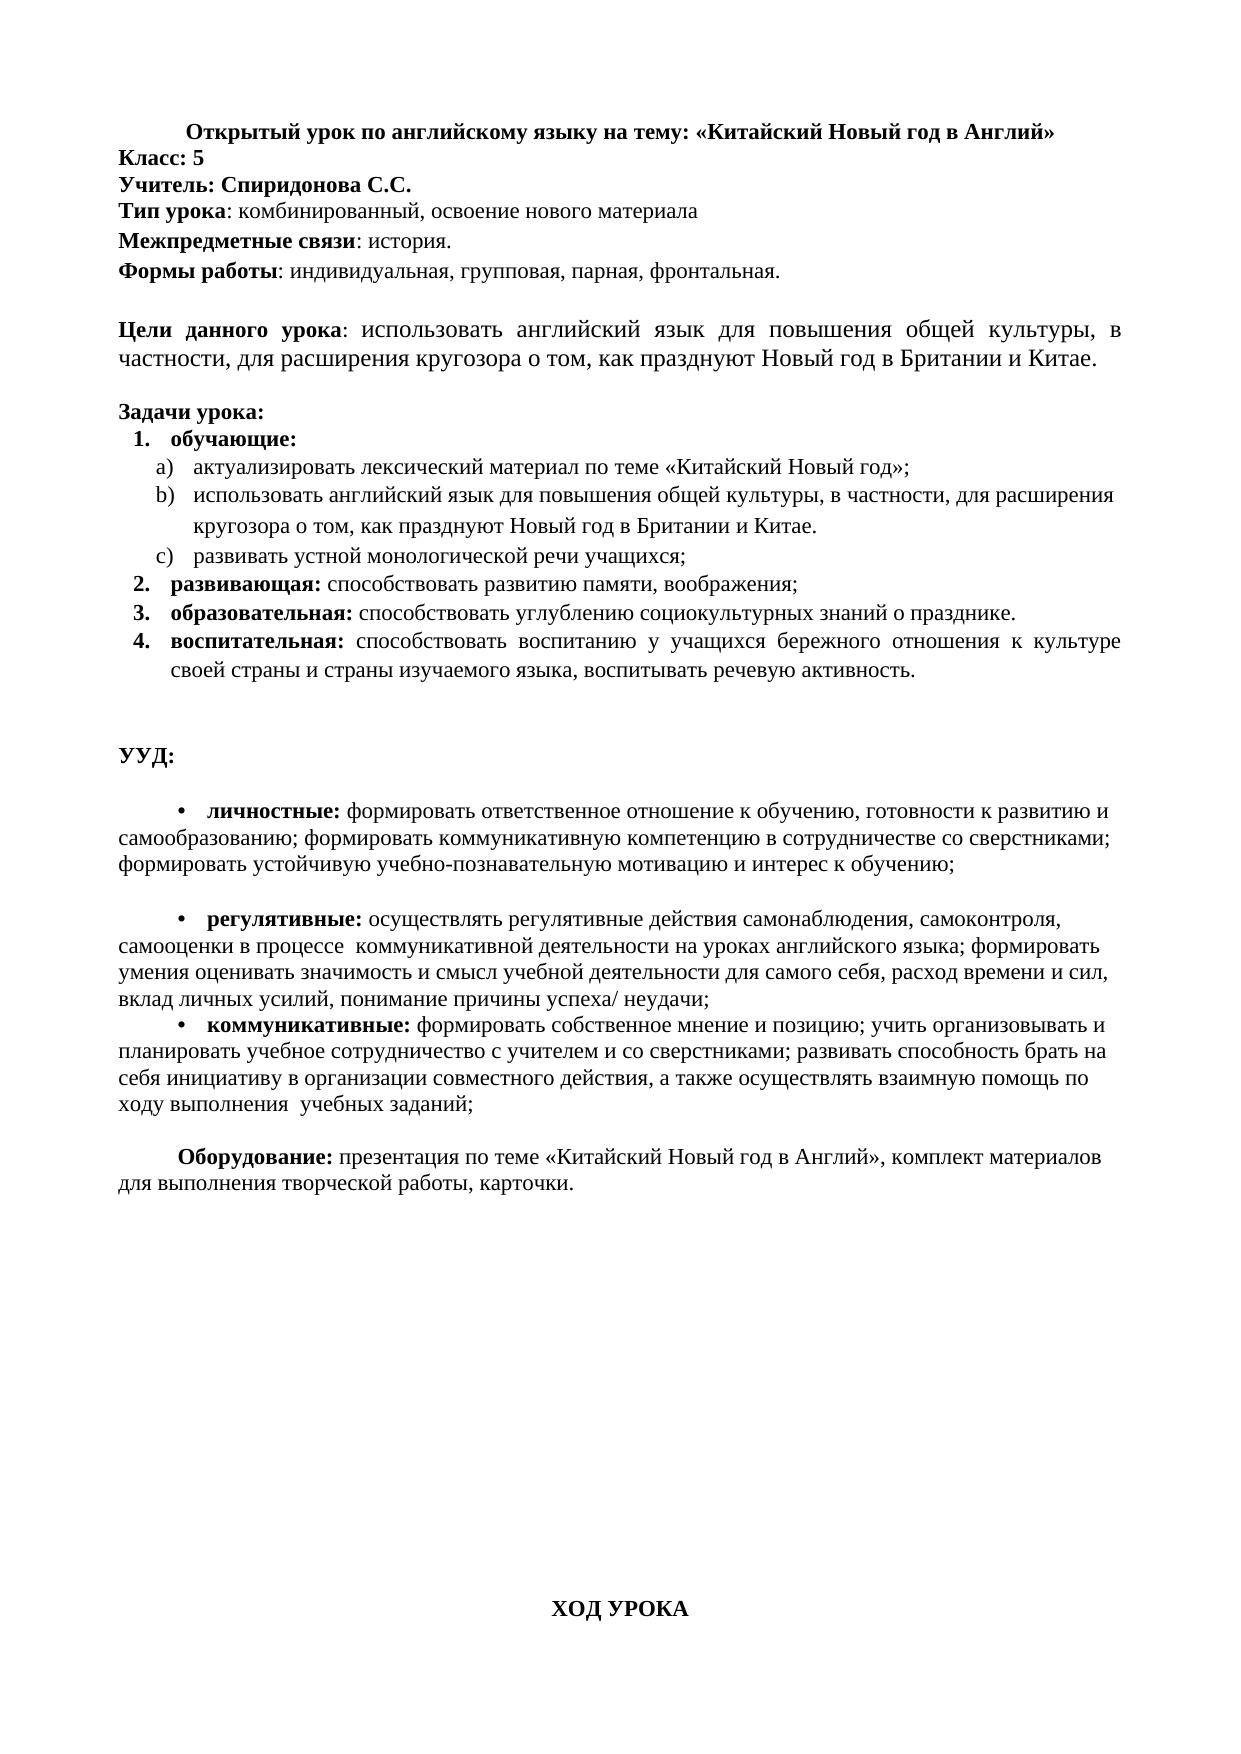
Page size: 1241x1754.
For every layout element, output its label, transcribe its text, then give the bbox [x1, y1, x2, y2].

text • регулятивные: осуществлять регулятивные действия самонаблюдения, самоконтроля, самооценки в процессе коммуникативной деятельности на уроках английского языка; формировать умения оценивать значимость и смысл учебной деятельности для самого себя, расход времени и сил, вклад личных усилий, понимание причины успеха/ неудачи; [118, 906, 1122, 1011]
text Класс: 5 [118, 144, 1122, 171]
text • коммуникативные: формировать собственное мнение и позицию; учить организовывать и планировать учебное сотрудничество с учителем и со сверстниками; развивать способность брать на себя инициативу в организации совместного действия, а также осуществлять взаимную помощь по ходу выполнения учебных заданий; [118, 1011, 1122, 1116]
text УУД: [118, 742, 1122, 768]
text Задачи урока: [118, 398, 1122, 425]
list обучающие: [133, 425, 1122, 451]
text Формы работы: индивидуальная, групповая, парная, фронтальная. [118, 258, 1122, 284]
list развивающая: способствовать развитию памяти, воображения; [133, 570, 1122, 597]
text Межпредметные связи: история. [118, 227, 1122, 254]
text Открытый урок по английскому языку на тему: «Китайский Новый год в Англий» [118, 118, 1122, 144]
text Цели данного урока: использовать английский язык для повышения общей культуры, в частности, для расширения кругозора о том, как празднуют Новый год в Британии и Китае. [118, 314, 1122, 372]
text Тип урока: комбинированный, освоение нового материала [118, 197, 1122, 223]
text Ход урока [118, 1594, 1122, 1621]
list актуализировать лексический материал по теме «Китайский Новый год»; [156, 453, 1122, 479]
list развивать устной монологической речи учащихся; [156, 542, 1122, 568]
text • личностные: формировать ответственное отношение к обучению, готовности к развитию и самообразованию; формировать коммуникативную компетенцию в сотрудничестве со сверстниками; формировать устойчивую учебно-познавательную мотивацию и интерес к обучению; [118, 797, 1122, 876]
text Учитель: Спиридонова С.С. [118, 171, 1122, 197]
list воспитательная: способствовать воспитанию у учащихся бережного отношения к культуре своей страны и страны изучаемого языка, воспитывать речевую активность. [133, 627, 1122, 682]
list использовать английский язык для повышения общей культуры, в частности, для расширения кругозора о том, как празднуют Новый год в Британии и Китае. [156, 482, 1122, 538]
list образовательная: способствовать углублению социокультурных знаний о празднике. [133, 599, 1122, 625]
text Оборудование: презентация по теме «Китайский Новый год в Англий», комплект материалов для выполнения творческой работы, карточки. [118, 1143, 1122, 1195]
